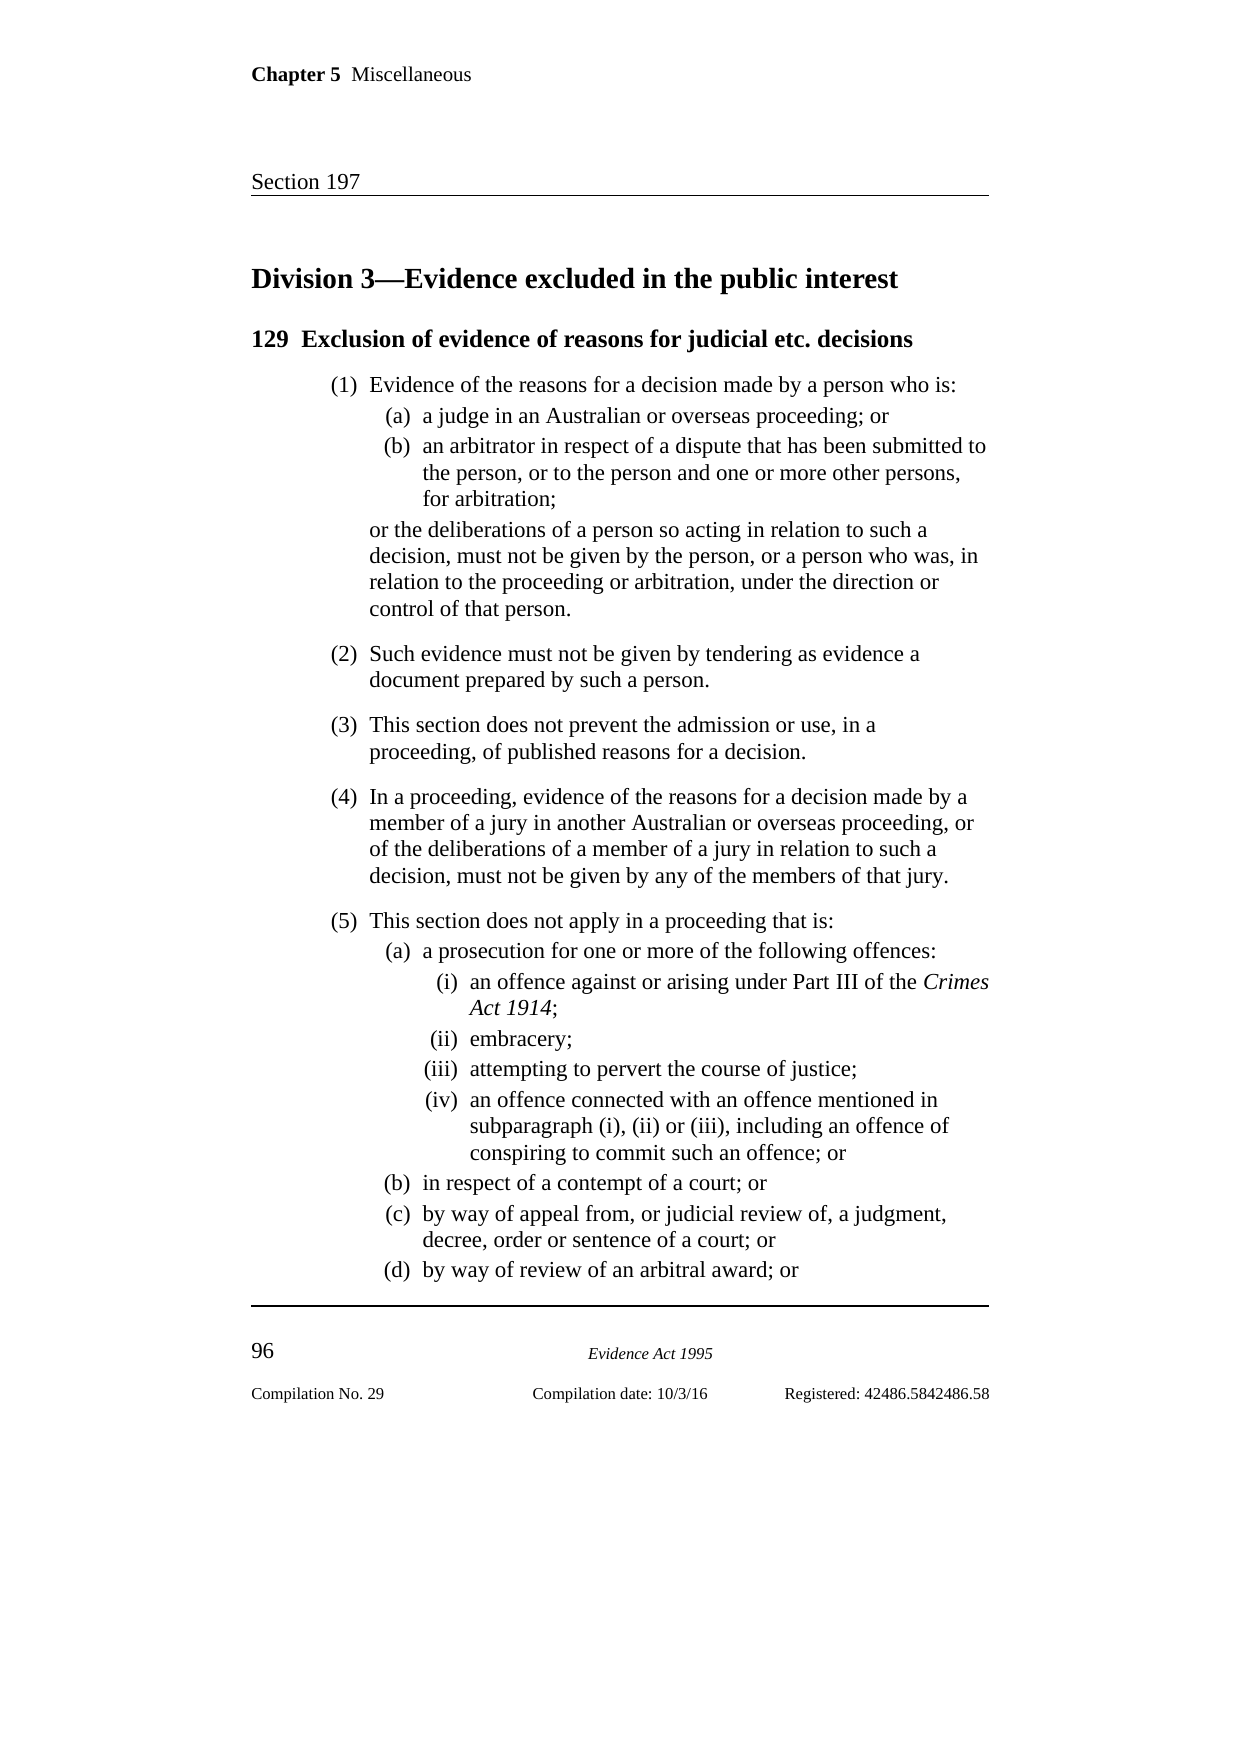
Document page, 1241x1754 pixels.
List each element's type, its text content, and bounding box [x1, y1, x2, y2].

text (a) a prosecution for one or more of the following offences: [251, 937, 989, 964]
text 129 Exclusion of evidence of reasons for judicial etc. decisions [251, 324, 989, 353]
text (ii) embracery; [251, 1025, 989, 1051]
text (i) an offence against or arising under Part III of the Crimes Act 1914; [251, 968, 989, 1021]
text (b) an arbitrator in respect of a dispute that has been submitted to the person, or to the person and one or more other persons, for arbitration; [251, 432, 989, 512]
text (1) Evidence of the reasons for a decision made by a person who is: [251, 371, 989, 398]
text (c) by way of appeal from, or judicial review of, a judgment, decree, order or sentence of a court; or [251, 1200, 989, 1252]
text (3) This section does not prevent the admission or use, in a proceeding, of published reasons for a decision. [251, 711, 989, 764]
text (a) a judge in an Australian or overseas proceeding; or [251, 402, 989, 428]
text Division 3—Evidence excluded in the public interest [251, 261, 989, 295]
text (b) in respect of a contempt of a court; or [251, 1169, 989, 1196]
text (5) This section does not apply in a proceeding that is: [251, 907, 989, 933]
text (2) Such evidence must not be given by tendering as evidence a document prepared by such a person. [251, 640, 989, 693]
text or the deliberations of a person so acting in relation to such a decision, must not be given by the person, or a person who was, in relation to the proceeding or arbitration, under the direction or control of that person. [369, 516, 989, 621]
text (d) by way of review of an arbitral award; or [251, 1257, 989, 1283]
text (iv) an offence connected with an offence mentioned in subparagraph (i), (ii) or (iii), including an offence of conspiring to commit such an offence; or [251, 1086, 989, 1165]
text (4) In a proceeding, evidence of the reasons for a decision made by a member of a jury in another Australian or overseas proceeding, or of the deliberations of a member of a jury in relation to such a decision, must not be given by any of the members of that jury. [251, 783, 989, 888]
text (iii) attempting to pervert the course of justice; [251, 1055, 989, 1082]
